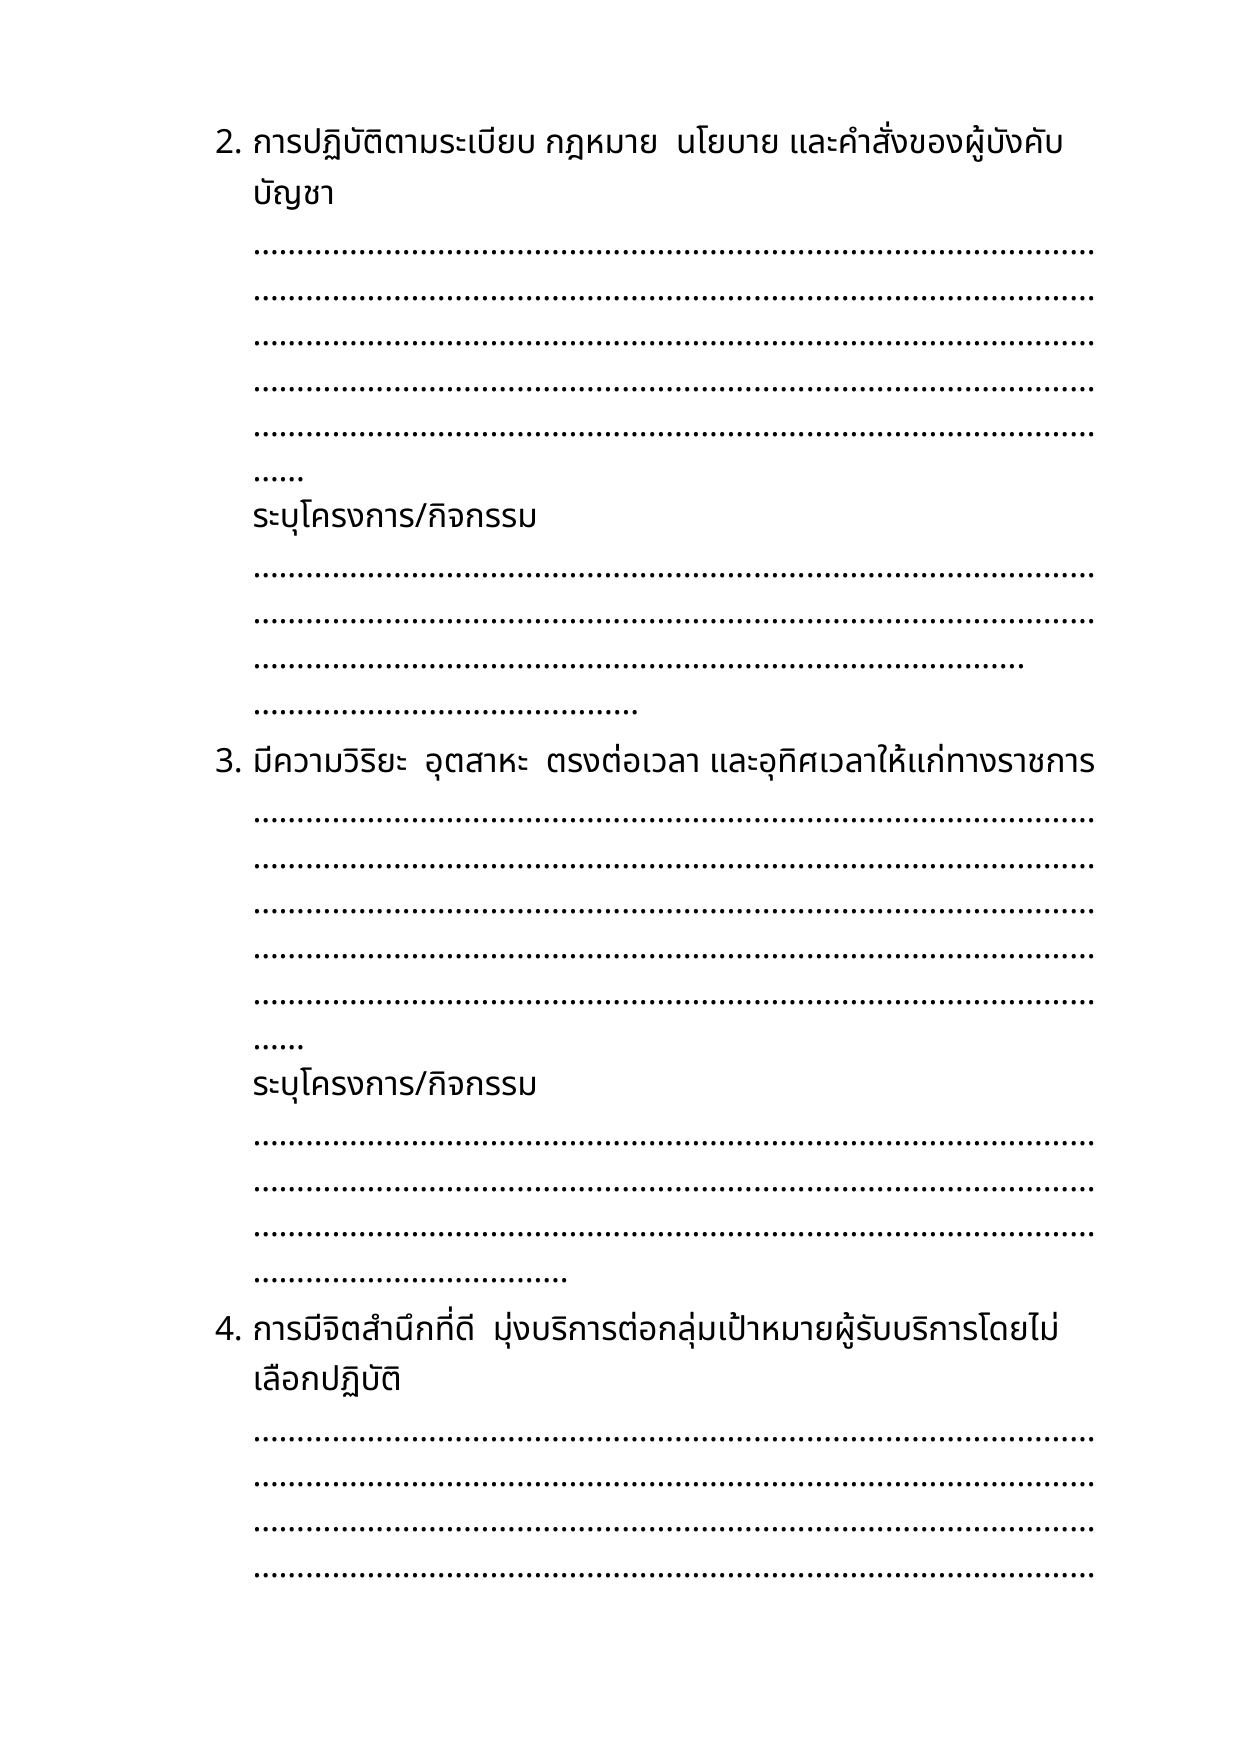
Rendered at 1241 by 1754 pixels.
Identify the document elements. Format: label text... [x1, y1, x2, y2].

list ……………………………………………………………………………………………………………………………………………………………………………………………………………………………………………………………………………………………… [252, 1110, 1122, 1292]
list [252, 219, 1122, 492]
list ระบุโครงการ/กิจกรรม [252, 1059, 1122, 1110]
list การมีจิตสำนึกที่ดี มุ่งบริการต่อกลุ่มเป้าหมายผู้รับบริการโดยไม่เลือกปฏิบัติ [215, 1304, 1122, 1405]
list การปฏิบัติตามระเบียบ กฎหมาย นโยบาย และคำสั่งของผู้บังคับบัญชา [215, 118, 1122, 219]
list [252, 1405, 1122, 1587]
list ……………………………………………………………………………………………………………………………………………………………………………………………………………………………………………………….………..…………………………… [252, 542, 1122, 724]
list ระบุโครงการ/กิจกรรม [252, 492, 1122, 542]
list มีความวิริยะ อุตสาหะ ตรงต่อเวลา และอุทิศเวลาให้แก่ทางราชการ [215, 736, 1122, 787]
